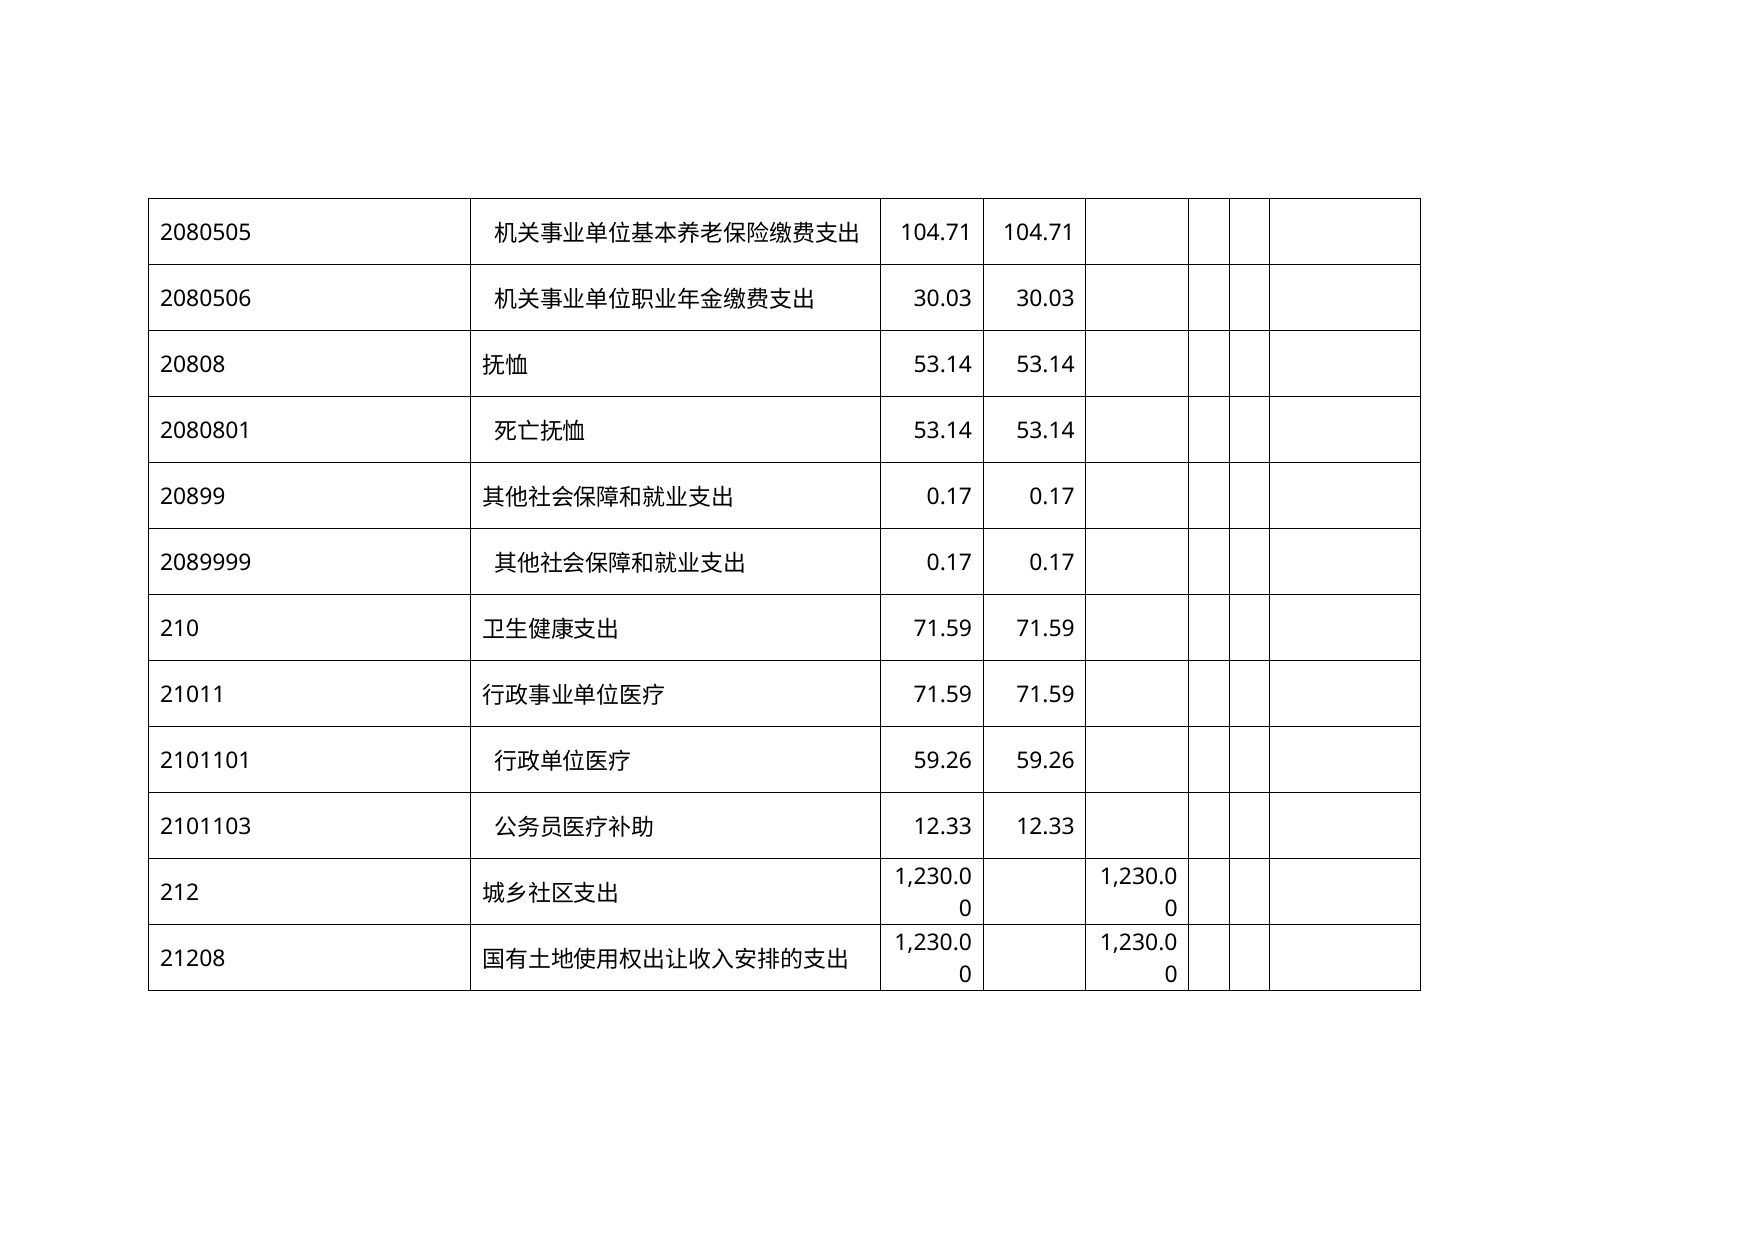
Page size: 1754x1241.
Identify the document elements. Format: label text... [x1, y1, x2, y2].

table_cell 71.59 [881, 661, 983, 726]
table_cell [1189, 793, 1229, 858]
table_cell [1270, 265, 1420, 330]
table_cell [1230, 925, 1269, 990]
table_cell 2080801 [149, 397, 470, 462]
table_cell 2080505 [149, 199, 470, 264]
table_cell 0.17 [881, 463, 983, 528]
table_cell 104.71 [984, 199, 1085, 264]
table_cell [1270, 331, 1420, 396]
table_cell 59.26 [881, 727, 983, 792]
table_cell 20808 [149, 331, 470, 396]
table_cell [1086, 595, 1188, 660]
table_cell [1086, 793, 1188, 858]
table_cell 其他社会保障和就业支出 [471, 463, 880, 528]
table_cell 0.17 [984, 529, 1085, 594]
table_cell [1230, 397, 1269, 462]
table_cell 1,230.00 [1086, 925, 1188, 990]
table_cell [1230, 793, 1269, 858]
table_cell [1270, 397, 1420, 462]
table_cell [1270, 199, 1420, 264]
table_cell [1189, 331, 1229, 396]
table_cell [1189, 595, 1229, 660]
table_cell 71.59 [881, 595, 983, 660]
table_cell [1189, 199, 1229, 264]
table_cell 30.03 [881, 265, 983, 330]
table_cell [1086, 199, 1188, 264]
table_cell 30.03 [984, 265, 1085, 330]
table_cell 机关事业单位职业年金缴费支出 [471, 265, 880, 330]
table_cell 行政单位医疗 [471, 727, 880, 792]
table_cell 公务员医疗补助 [471, 793, 880, 858]
table_cell [1189, 859, 1229, 924]
table_cell [1086, 397, 1188, 462]
table_cell [1189, 463, 1229, 528]
table_cell 53.14 [984, 331, 1085, 396]
table_cell 国有土地使用权出让收入安排的支出 [471, 925, 880, 990]
table_cell 12.33 [984, 793, 1085, 858]
table_cell 53.14 [984, 397, 1085, 462]
table_cell [1230, 661, 1269, 726]
table_cell 71.59 [984, 661, 1085, 726]
table_cell 59.26 [984, 727, 1085, 792]
table_cell [1270, 727, 1420, 792]
table_cell [1189, 265, 1229, 330]
table_cell 2089999 [149, 529, 470, 594]
table_cell 0.17 [984, 463, 1085, 528]
table_cell [1086, 463, 1188, 528]
table_cell [984, 859, 1085, 924]
table_cell 20899 [149, 463, 470, 528]
table_cell 2101103 [149, 793, 470, 858]
table_cell 机关事业单位基本养老保险缴费支出 [471, 199, 880, 264]
table_cell 21208 [149, 925, 470, 990]
table_cell [1230, 529, 1269, 594]
table_cell [1189, 727, 1229, 792]
table_cell 死亡抚恤 [471, 397, 880, 462]
table_cell 1,230.00 [881, 925, 983, 990]
table_cell 21011 [149, 661, 470, 726]
table_cell [1270, 661, 1420, 726]
table_cell 城乡社区支出 [471, 859, 880, 924]
table_cell [1086, 727, 1188, 792]
table_cell 2080506 [149, 265, 470, 330]
table_cell 71.59 [984, 595, 1085, 660]
table_cell 卫生健康支出 [471, 595, 880, 660]
table_cell 53.14 [881, 331, 983, 396]
table_cell [1270, 529, 1420, 594]
table_cell [1086, 265, 1188, 330]
table_cell [1230, 199, 1269, 264]
table_cell [1189, 397, 1229, 462]
table_cell [1189, 925, 1229, 990]
table_cell [1086, 529, 1188, 594]
table_cell [1230, 265, 1269, 330]
table_cell [1230, 859, 1269, 924]
table_cell [1270, 595, 1420, 660]
table_cell [1189, 661, 1229, 726]
table_cell 12.33 [881, 793, 983, 858]
table_cell [1189, 529, 1229, 594]
table_cell [1086, 331, 1188, 396]
table_cell 行政事业单位医疗 [471, 661, 880, 726]
table_cell 212 [149, 859, 470, 924]
table_cell 104.71 [881, 199, 983, 264]
table_cell [1230, 331, 1269, 396]
table_cell [1230, 727, 1269, 792]
table_cell [1270, 793, 1420, 858]
table_cell 210 [149, 595, 470, 660]
table_cell 0.17 [881, 529, 983, 594]
table_cell [1270, 925, 1420, 990]
table_cell [1270, 463, 1420, 528]
table_cell [984, 925, 1085, 990]
table_cell 1,230.00 [1086, 859, 1188, 924]
table_cell 1,230.00 [881, 859, 983, 924]
table_cell [1230, 463, 1269, 528]
table_cell 53.14 [881, 397, 983, 462]
table_cell [1086, 661, 1188, 726]
table_cell 2101101 [149, 727, 470, 792]
table_cell 抚恤 [471, 331, 880, 396]
table_cell 其他社会保障和就业支出 [471, 529, 880, 594]
table_cell [1270, 859, 1420, 924]
table_cell [1230, 595, 1269, 660]
